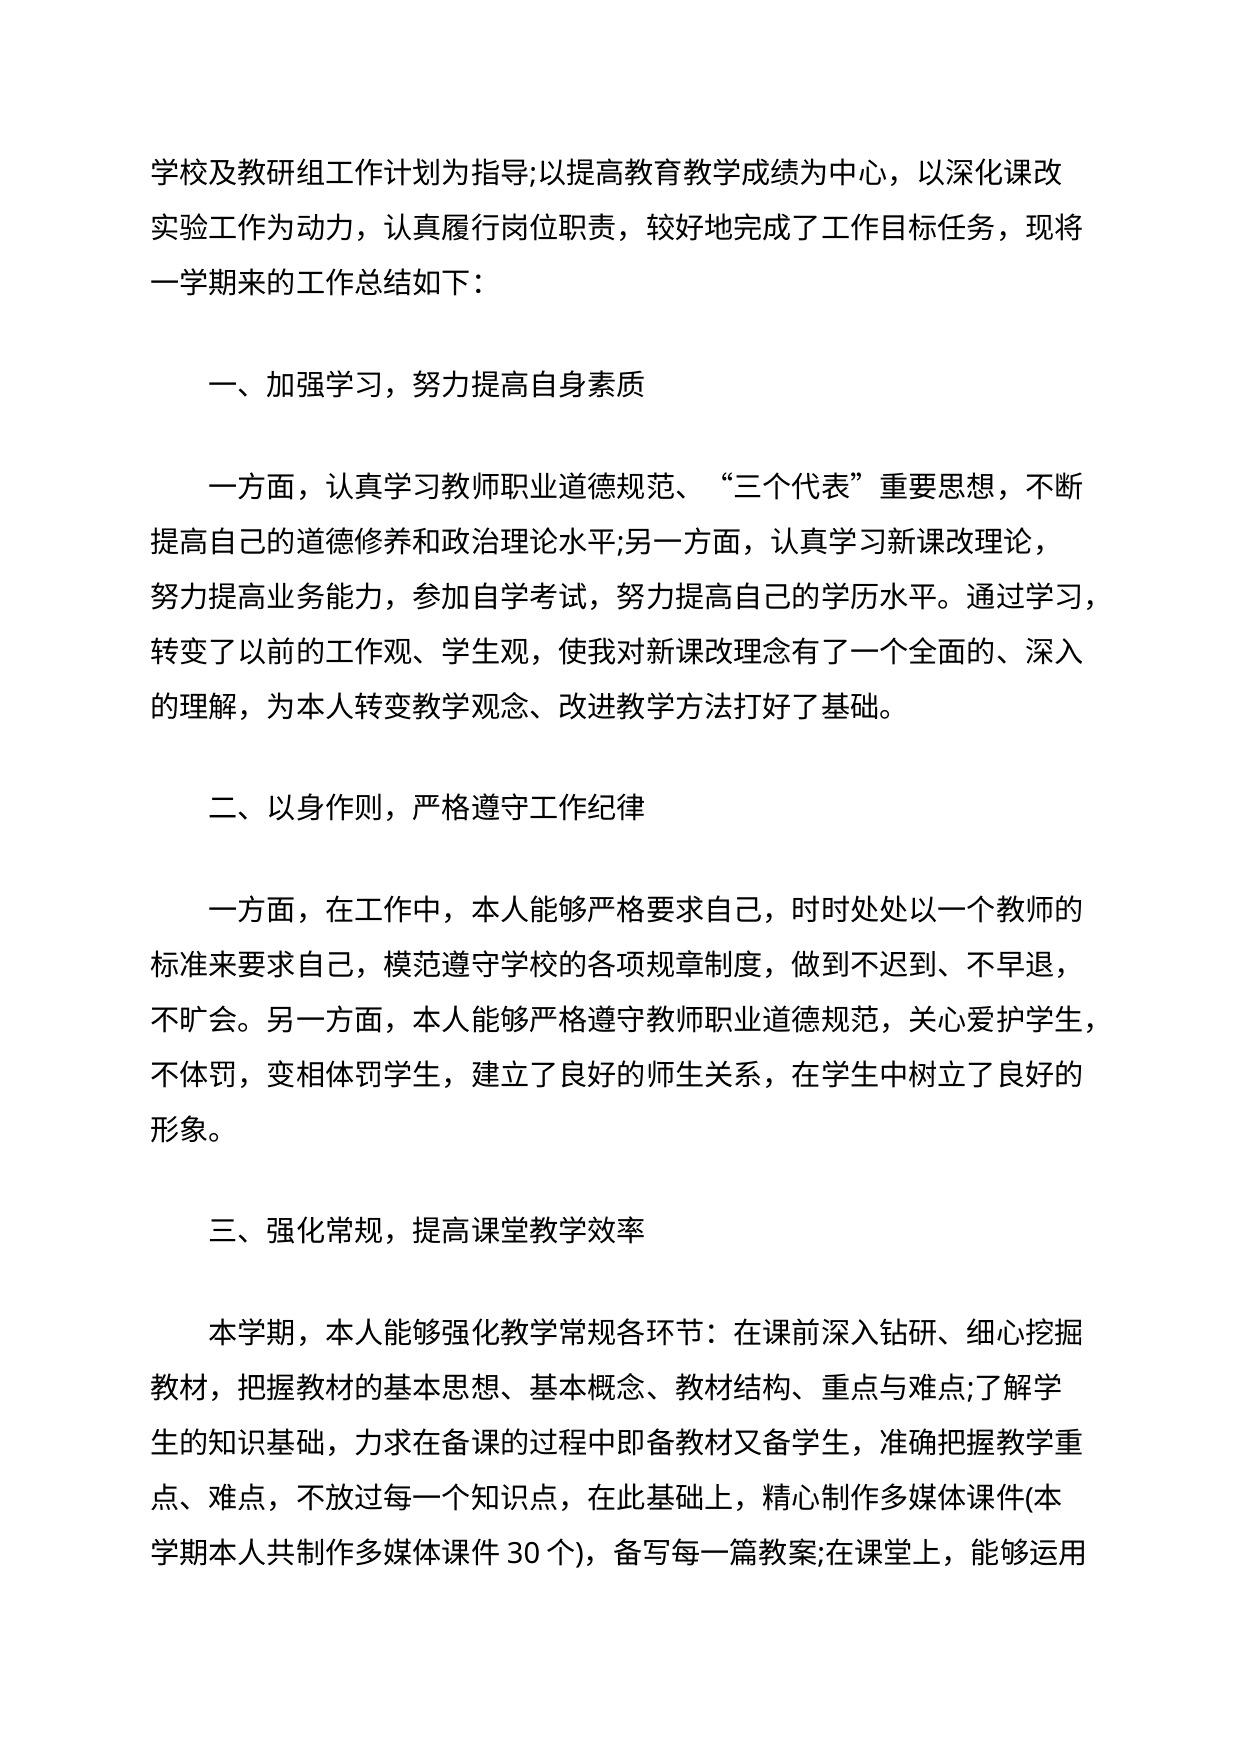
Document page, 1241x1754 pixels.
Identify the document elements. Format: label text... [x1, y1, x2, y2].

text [150, 1310, 1090, 1572]
text 一方面，在工作中，本人能够严格要求自己，时时处处以一个教师的标准来要求自己，模范遵守学校的各项规章制度，做到不迟到、不早退，不旷会。另一方面，本人能够严格遵守教师职业道德规范，关心爱护学生，不体罚，变相体罚学生，建立了良好的师生关系，在学生中树立了良好的形象。 [150, 887, 1090, 1148]
text 一、加强学习，努力提高自身素质 [150, 362, 1090, 404]
text 一方面，认真学习教师职业道德规范、“三个代表”重要思想，不断提高自己的道德修养和政治理论水平;另一方面，认真学习新课改理论，努力提高业务能力，参加自学考试，努力提高自己的学历水平。通过学习，转变了以前的工作观、学生观，使我对新课改理念有了一个全面的、深入的理解，为本人转变教学观念、改进教学方法打好了基础。 [150, 463, 1090, 725]
text 三、强化常规，提高课堂教学效率 [150, 1208, 1090, 1250]
text 二、以身作则，严格遵守工作纪律 [150, 785, 1090, 827]
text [150, 150, 1090, 302]
